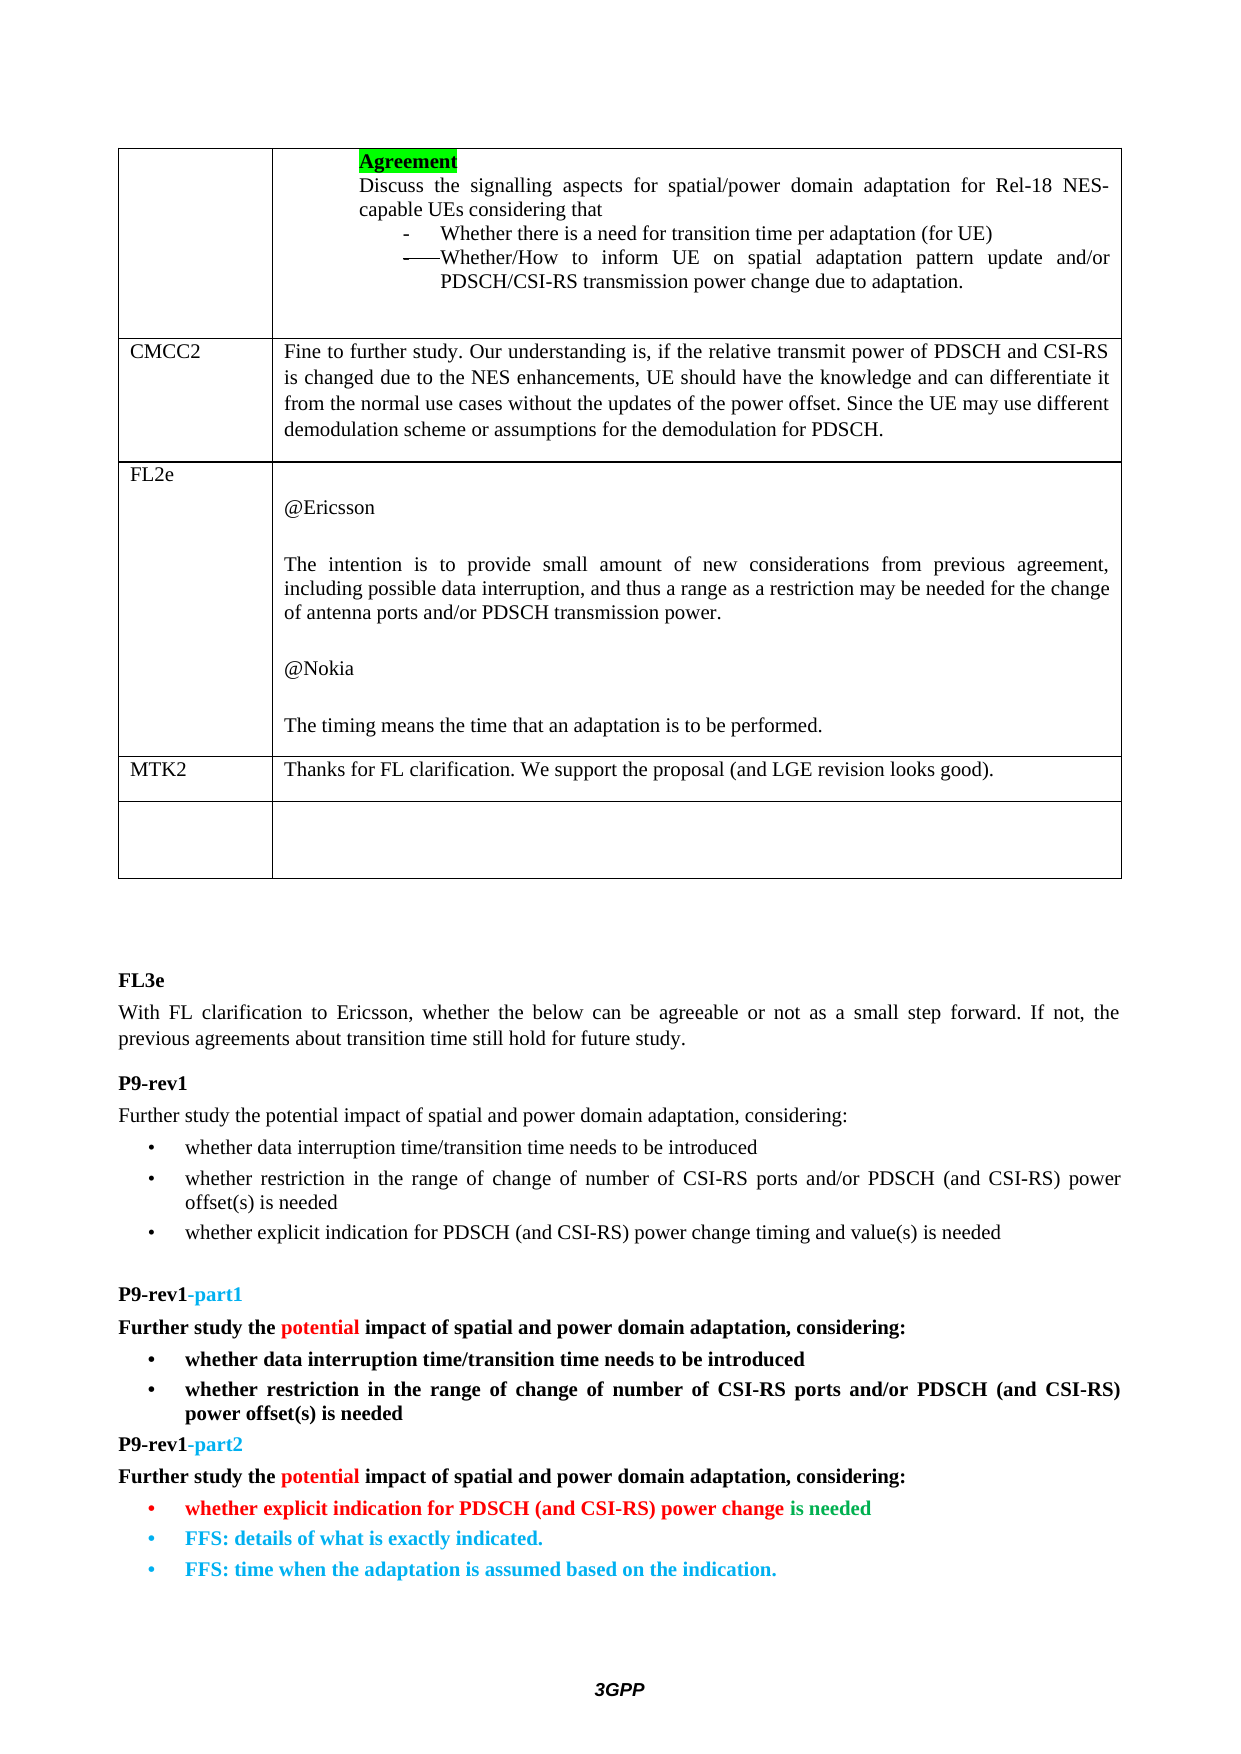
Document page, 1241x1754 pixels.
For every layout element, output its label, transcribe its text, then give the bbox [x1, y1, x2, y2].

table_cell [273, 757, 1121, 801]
list FFS: details of what is exactly indicated. [148, 1526, 1122, 1550]
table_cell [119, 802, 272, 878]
list whether explicit indication for PDSCH (and CSI-RS) power change timing and value(s) is needed [148, 1220, 1122, 1244]
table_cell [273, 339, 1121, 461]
text FL3e [118, 968, 1122, 992]
text Further study the potential impact of spatial and power domain adaptation, considering: [118, 1314, 1122, 1339]
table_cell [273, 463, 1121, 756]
list whether data interruption time/transition time needs to be introduced [148, 1347, 1122, 1371]
text Further study the potential impact of spatial and power domain adaptation, considering: [118, 1464, 1122, 1488]
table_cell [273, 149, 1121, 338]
list whether data interruption time/transition time needs to be introduced [148, 1135, 1122, 1159]
list whether restriction in the range of change of number of CSI-RS ports and/or PDSCH (and CSI-RS) power offset(s) is needed [148, 1166, 1122, 1214]
text P9-rev1-part2 [118, 1431, 1122, 1456]
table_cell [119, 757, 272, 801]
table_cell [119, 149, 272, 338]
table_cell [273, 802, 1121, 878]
list whether restriction in the range of change of number of CSI-RS ports and/or PDSCH (and CSI-RS) power offset(s) is needed [148, 1377, 1122, 1425]
list whether explicit indication for PDSCH (and CSI-RS) power change is needed [148, 1496, 1122, 1520]
text P9-rev1 [118, 1071, 1122, 1095]
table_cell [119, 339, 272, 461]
list FFS: time when the adaptation is assumed based on the indication. [148, 1556, 1122, 1581]
text Further study the potential impact of spatial and power domain adaptation, considering: [118, 1103, 1122, 1127]
text With FL clarification to Ericsson, whether the below can be agreeable or not as a small step forward. If not, the previous agreements about transition time still hold for future study. [118, 1000, 1122, 1050]
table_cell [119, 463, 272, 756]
text P9-rev1-part1 [118, 1282, 1122, 1306]
